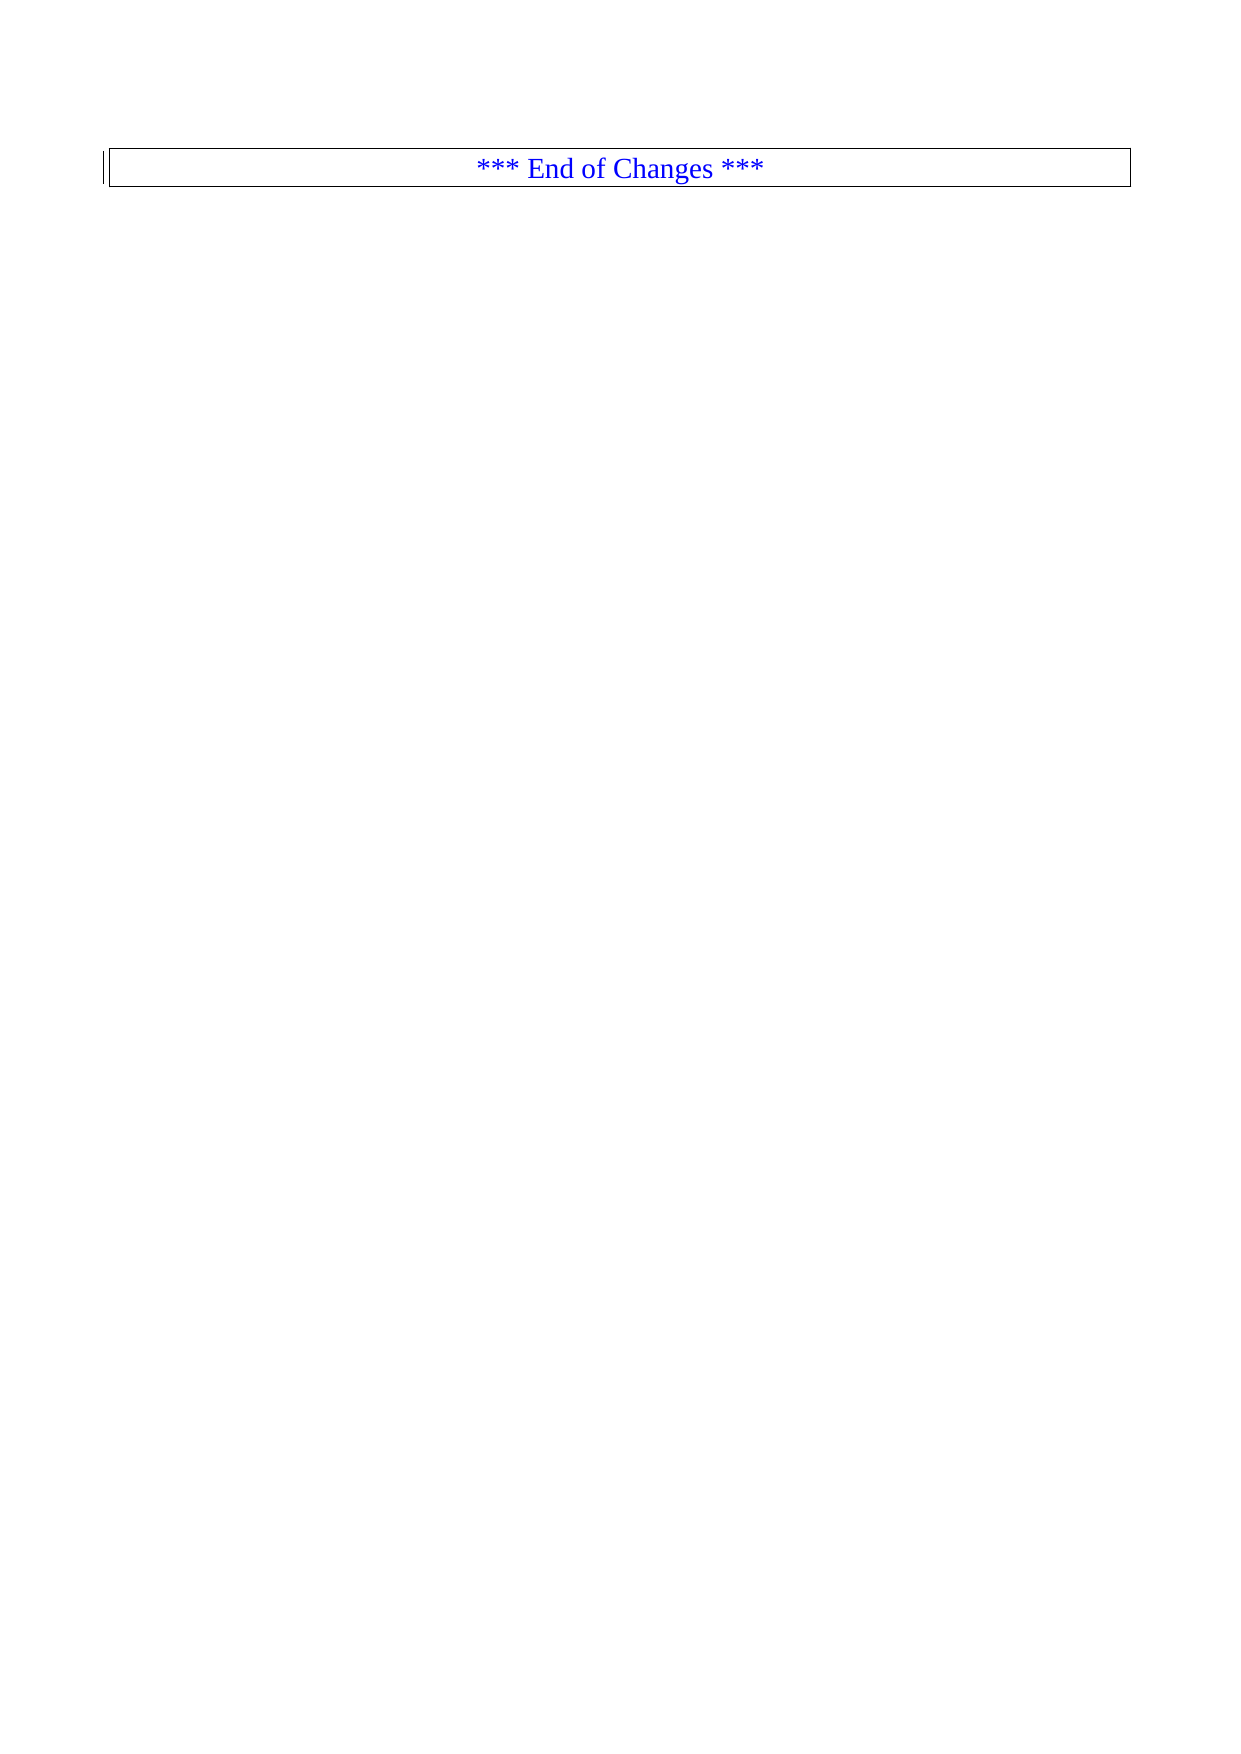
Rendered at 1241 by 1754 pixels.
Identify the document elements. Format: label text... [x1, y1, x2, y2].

text *** End of Changes *** [110, 149, 1130, 186]
